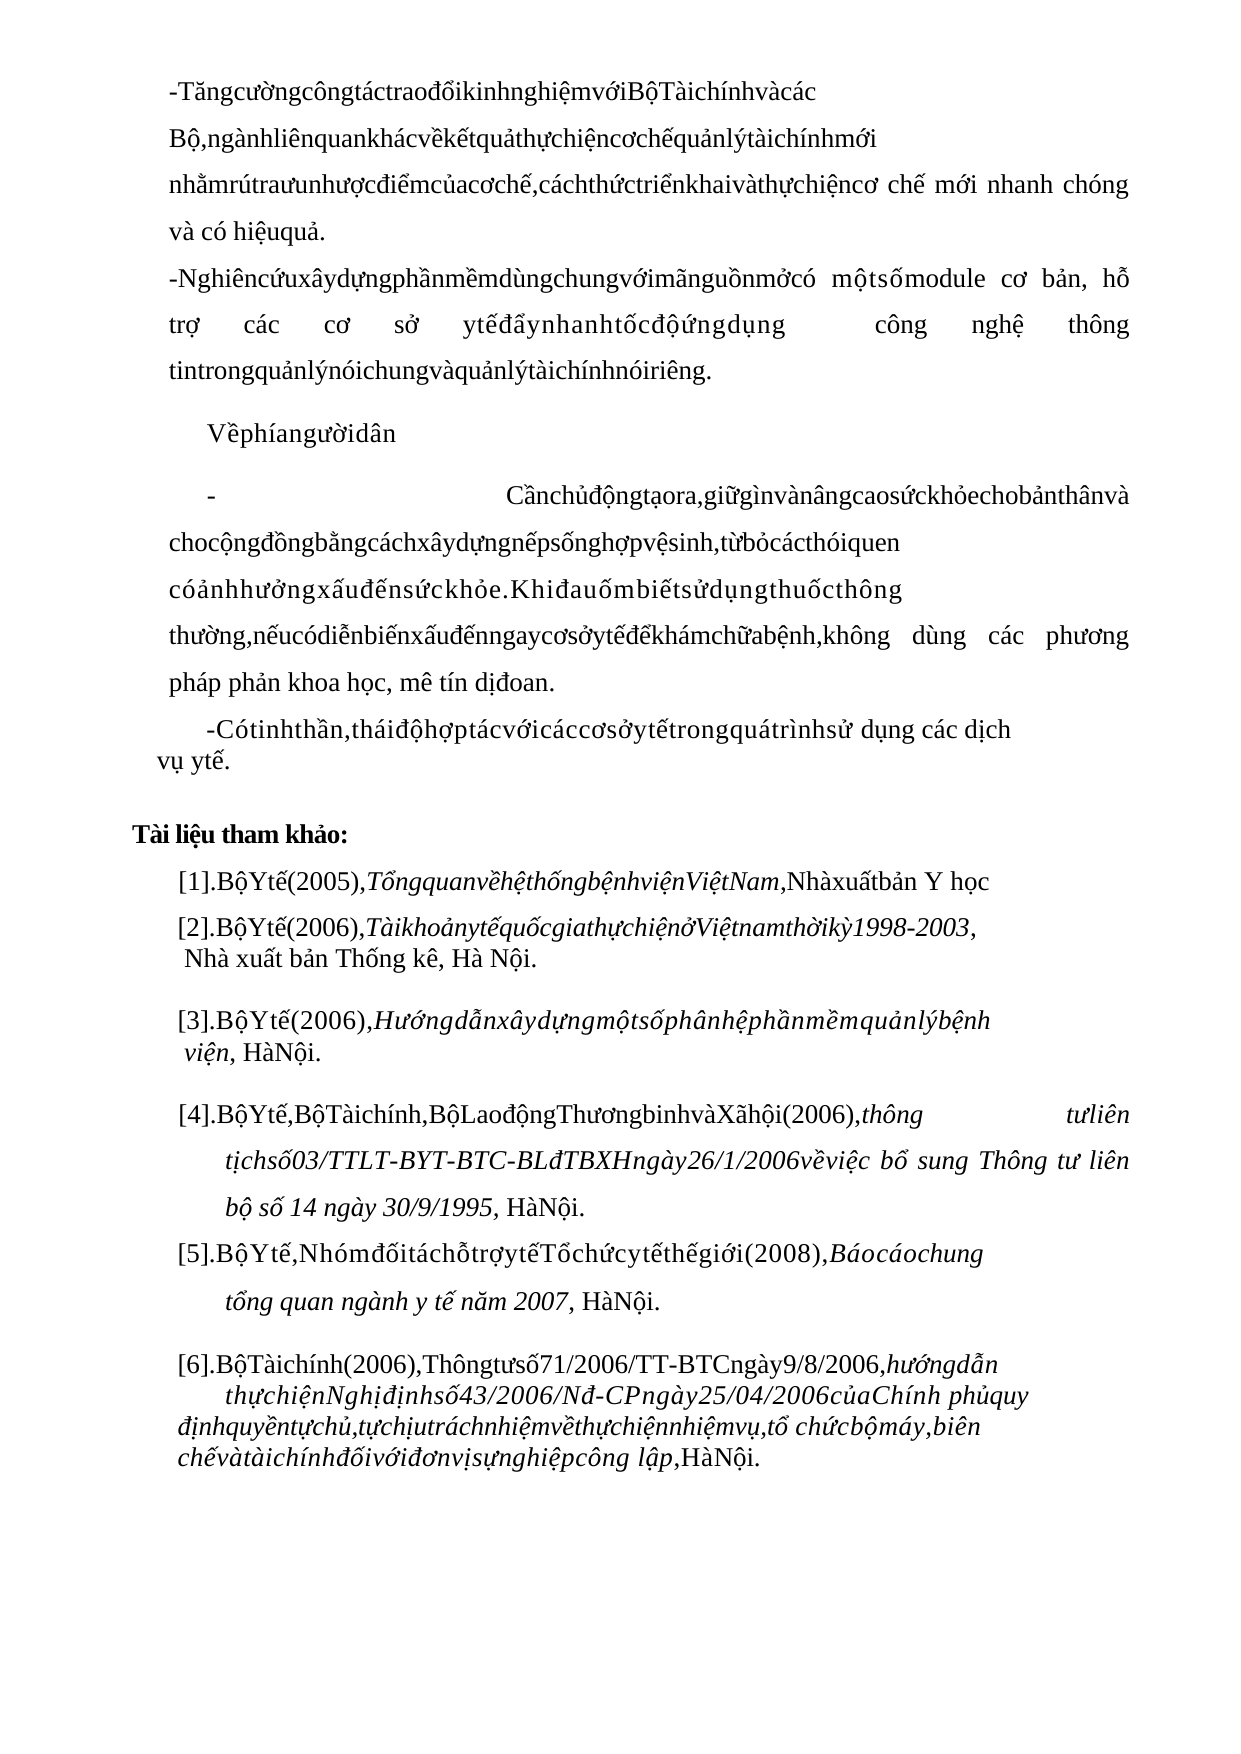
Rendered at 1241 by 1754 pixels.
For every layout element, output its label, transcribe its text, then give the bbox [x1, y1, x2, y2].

text -Nghiêncứuxâydựngphầnmềmdùngchungvớimãnguồnmởcó mộtsốmodule cơ bản, hỗ trợ các cơ sở ytếđẩynhanhtốcđộứngdụng công nghệ thông tintrongquảnlýnóichungvàquảnlýtàichínhnóiriêng. [169, 262, 1130, 386]
text -TăngcườngcôngtáctraođổikinhnghiệmvớiBộTàichínhvàcác Bộ,ngànhliênquankhácvềkếtquảthựchiệncơchếquảnlýtàichínhmới nhằmrútraưunhượcđiểmcủacơchế,cáchthứctriểnkhaivàthựchiệncơ chế mới nhanh chóng và có hiệuquả. [169, 75, 1130, 246]
text viện, HàNội. [177, 1036, 1240, 1067]
text thựchiệnNghịđịnhsố43/2006/Nđ-CPngày25/04/2006củaChính phủquy [177, 1379, 1240, 1410]
text [6].BộTàichính(2006),Thôngtưsố71/2006/TT-BTCngày9/8/2006,hướngdẫn [177, 1348, 1240, 1379]
text -Cótinhthần,tháiđộhợptácvớicáccơsởytếtrongquátrìnhsử dụng các dịch [150, 713, 1240, 744]
text tổng quan ngành y tế năm 2007, HàNội. [225, 1285, 1240, 1316]
text Nhà xuất bản Thống kê, Hà Nội. [177, 942, 1240, 973]
text [4].BộYtế,BộTàichính,BộLaođộngThươngbinhvàXãhội(2006),thông tưliên tịchsố03/TTLT-BYT-BTC-BLđTBXHngày26/1/2006vềviệc bổ sung Thông tư liên bộ số 14 ngày 30/9/1995, HàNội. [178, 1098, 1130, 1222]
text vụ ytế. [150, 744, 1240, 775]
text Vềphíangườidân [207, 417, 1240, 448]
text [5].BộYtế,NhómđốitáchỗtrợytếTổchứcytếthếgiới(2008),Báocáochung [177, 1237, 1240, 1268]
text [3].BộYtế(2006),Hướngdẫnxâydựngmộtsốphânhệphầnmềmquảnlýbệnh [177, 1004, 1240, 1036]
text - Cầnchủđộngtạora,giữgìnvànângcaosứckhỏechobảnthânvà chocộngđồngbằngcáchxâydựngnếpsốnghợpvệsinh,từbỏcácthóiquen cóảnhhưởngxấuđếnsứckhỏe.Khiđauốmbiếtsửdụngthuốcthông thường,nếucódiễnbiếnxấuđếnngaycơsởytếđểkhámchữabệnh,không dùng các phương pháp phản khoa học, mê tín dịđoan. [169, 479, 1130, 697]
text [2].BộYtế(2006),TàikhoảnytếquốcgiathựchiệnởViệtnamthờikỳ1998-2003, [177, 911, 1240, 942]
text chếvàtàichínhđốivớiđơnvịsựnghiệpcông lập,HàNội. [177, 1441, 1240, 1472]
text địnhquyềntựchủ,tựchịutráchnhiệmvềthựchiệnnhiệmvụ,tổ chứcbộmáy,biên [177, 1410, 1240, 1441]
text [1].BộYtế(2005),TổngquanvềhệthốngbệnhviệnViệtNam,Nhàxuấtbản Y học [150, 865, 1130, 896]
text Tài liệu tham khảo: [132, 818, 1129, 849]
